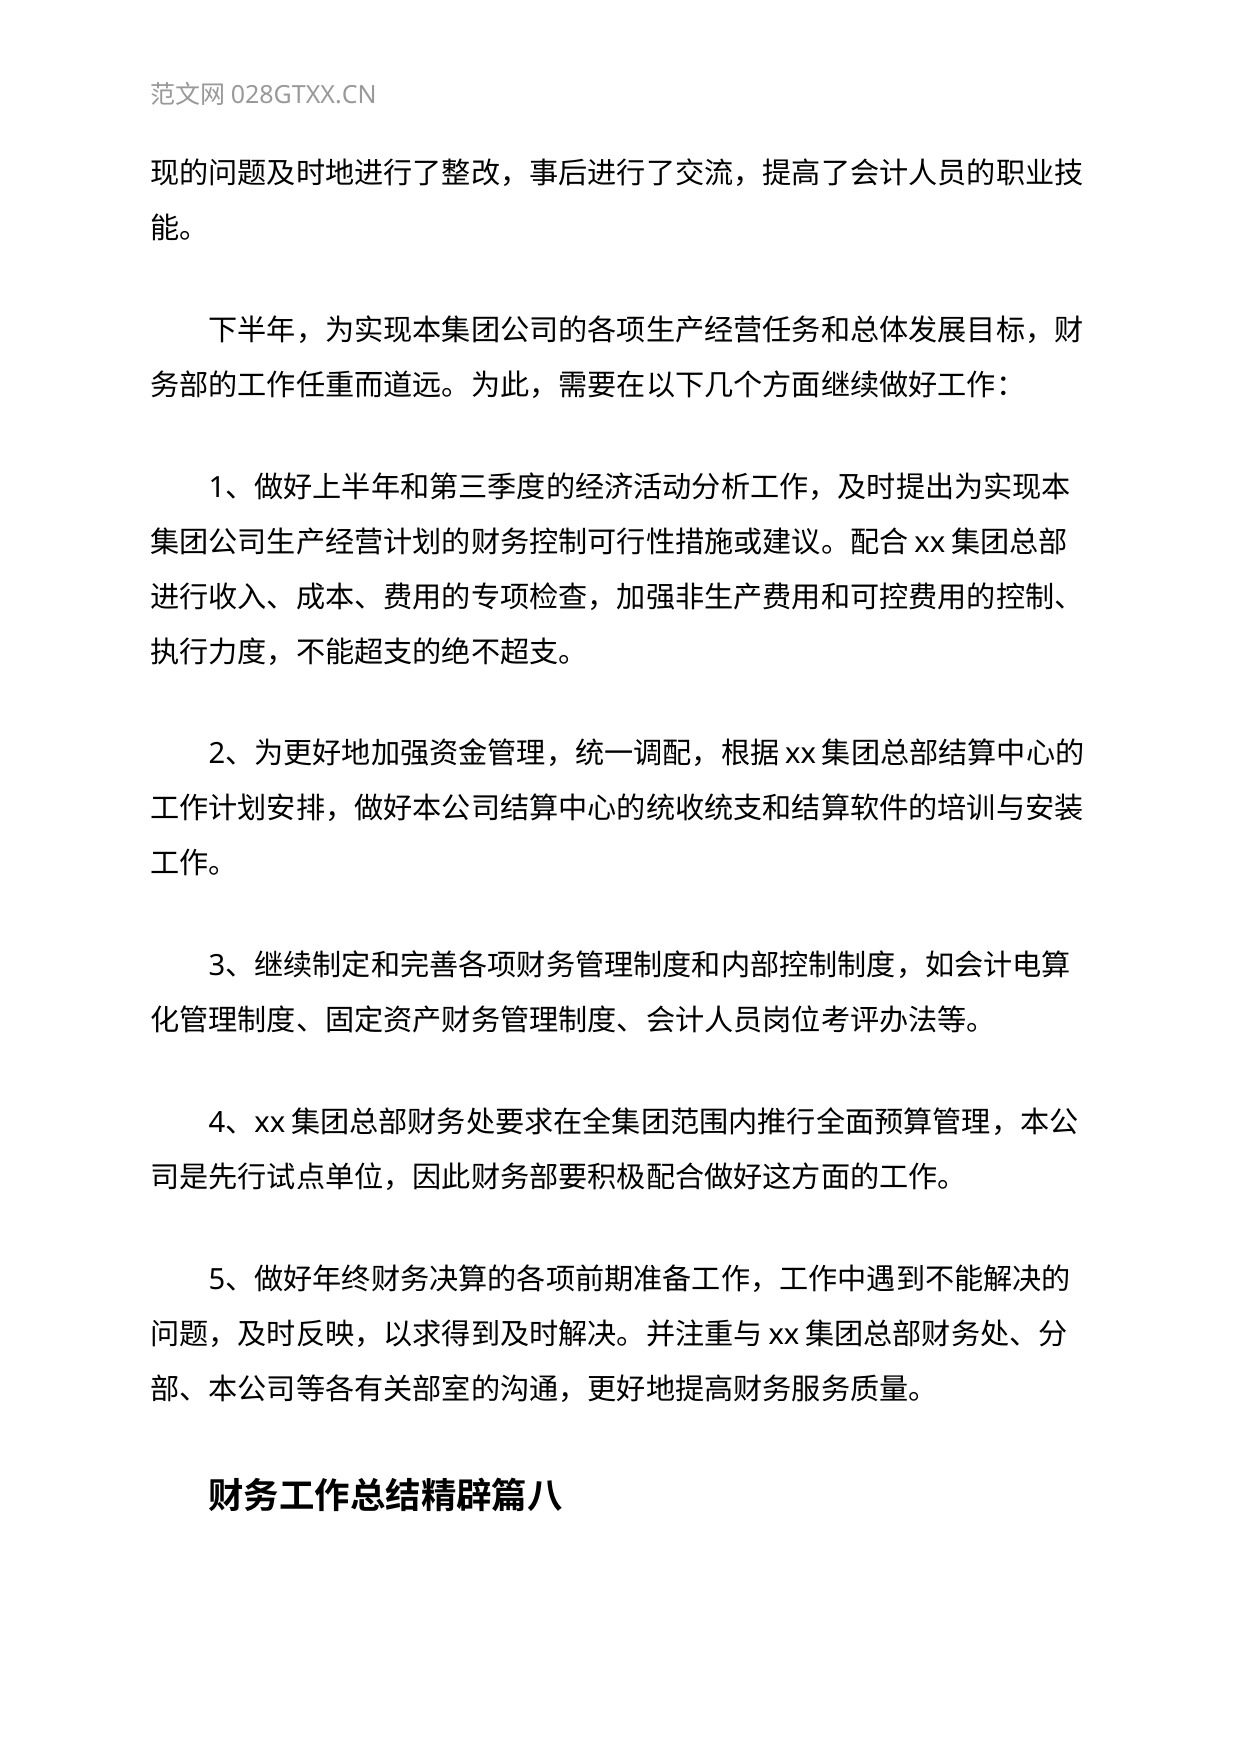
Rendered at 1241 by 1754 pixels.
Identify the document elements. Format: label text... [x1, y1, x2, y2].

text 下半年，为实现本集团公司的各项生产经营任务和总体发展目标，财务部的工作任重而道远。为此，需要在以下几个方面继续做好工作： [150, 307, 1090, 404]
text 4、xx集团总部财务处要求在全集团范围内推行全面预算管理，本公司是先行试点单位，因此财务部要积极配合做好这方面的工作。 [150, 1098, 1090, 1196]
text 财务工作总结精辟篇八 [150, 1467, 1090, 1518]
text 2、为更好地加强资金管理，统一调配，根据xx集团总部结算中心的工作计划安排，做好本公司结算中心的统收统支和结算软件的培训与安装工作。 [150, 730, 1090, 882]
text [150, 150, 1090, 247]
text 3、继续制定和完善各项财务管理制度和内部控制制度，如会计电算化管理制度、固定资产财务管理制度、会计人员岗位考评办法等。 [150, 942, 1090, 1039]
text 1、做好上半年和第三季度的经济活动分析工作，及时提出为实现本集团公司生产经营计划的财务控制可行性措施或建议。配合xx集团总部进行收入、成本、费用的专项检查，加强非生产费用和可控费用的控制、执行力度，不能超支的绝不超支。 [150, 463, 1090, 671]
text 5、做好年终财务决算的各项前期准备工作，工作中遇到不能解决的问题，及时反映，以求得到及时解决。并注重与xx集团总部财务处、分部、本公司等各有关部室的沟通，更好地提高财务服务质量。 [150, 1255, 1090, 1407]
